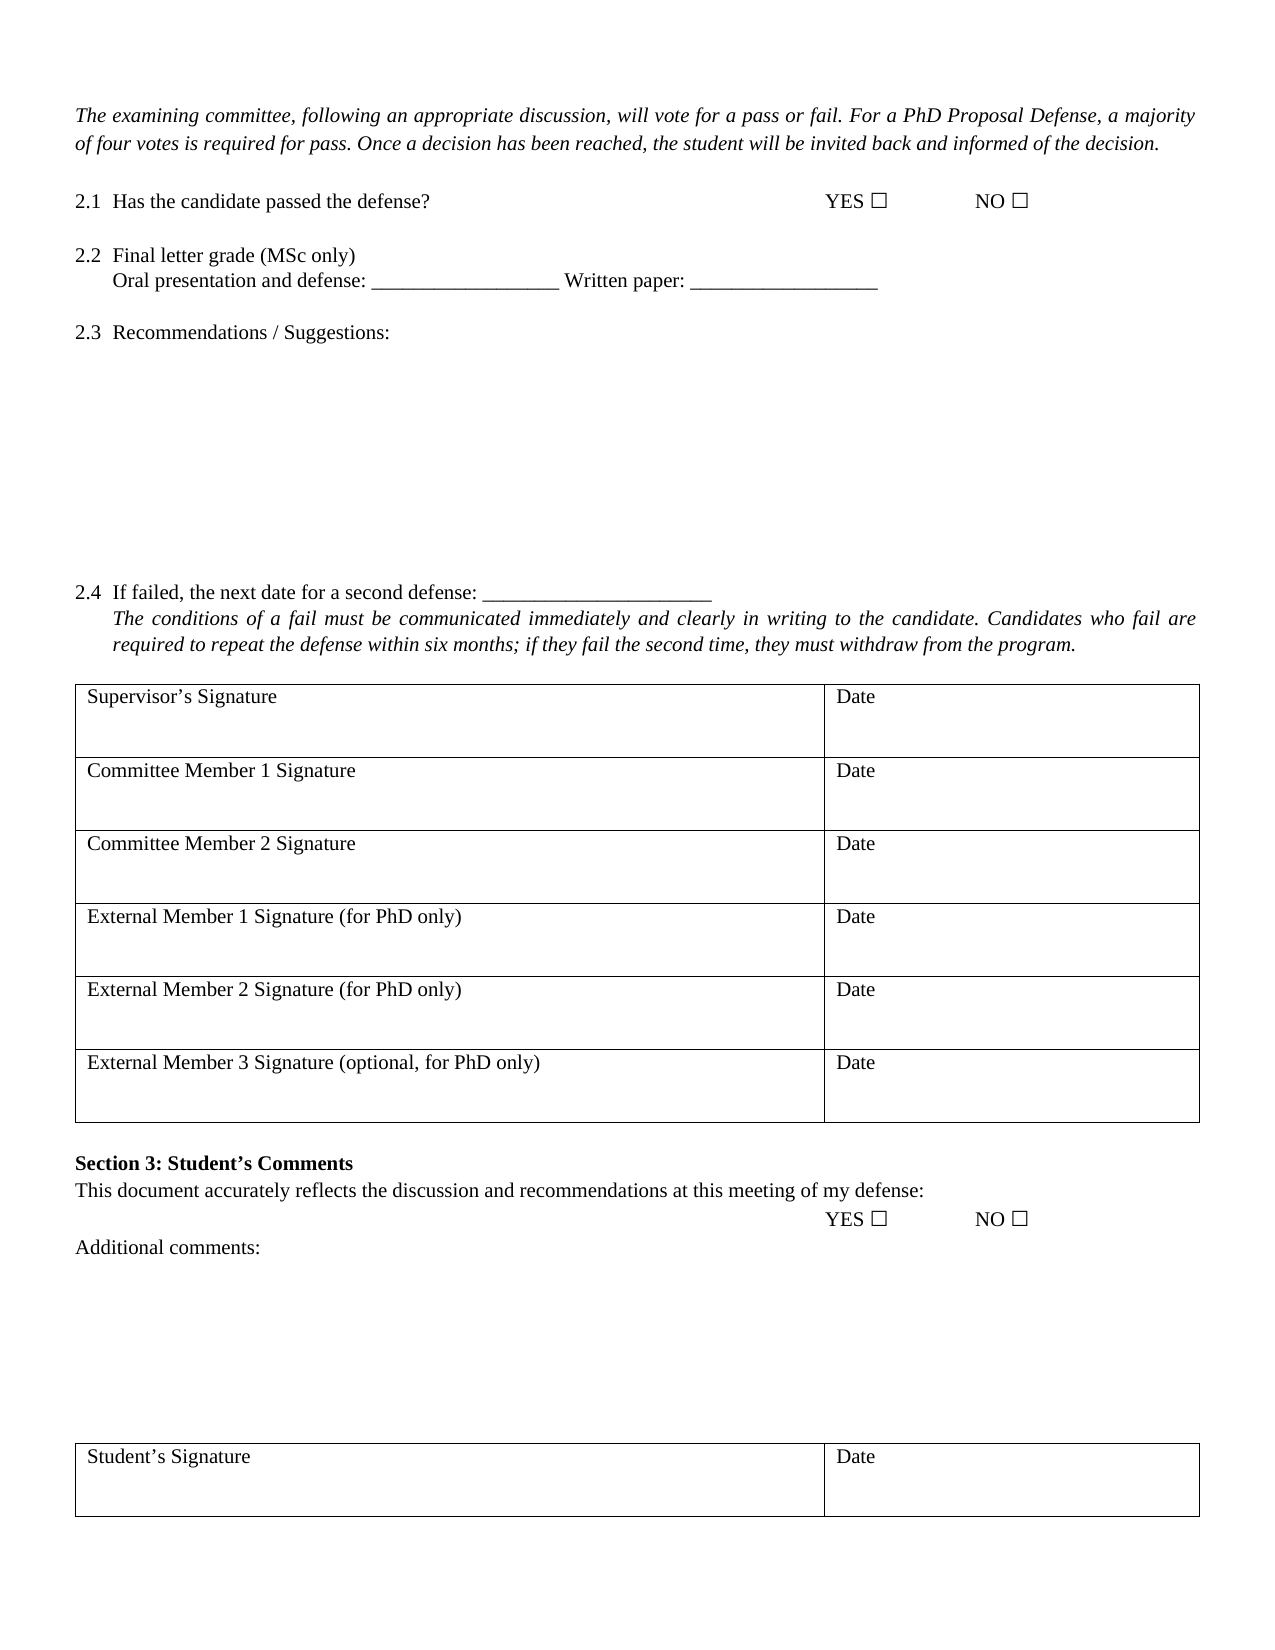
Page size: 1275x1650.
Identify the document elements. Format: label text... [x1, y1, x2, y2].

table_cell Committee Member 2 Signature [76, 831, 824, 903]
table_cell Date [825, 977, 1199, 1049]
table_header Date [825, 685, 1199, 757]
list Oral presentation and defense: __________________ Written paper: __________________ [112, 268, 1200, 292]
list Final letter grade (MSc only) [75, 242, 1200, 267]
list If failed, the next date for a second defense: ______________________ [75, 580, 1200, 604]
text YES NO [75, 1204, 1200, 1233]
list The conditions of a fail must be communicated immediately and clearly in writing to the candidate. Candidates who fail are required to repeat the defense within six months; if they fail the second time, they must withdraw from the program. [112, 606, 1200, 656]
table_cell External Member 2 Signature (for PhD only) [76, 977, 824, 1049]
table_header Supervisor’s Signature [76, 685, 824, 757]
text Additional comments: [75, 1235, 1200, 1259]
table_cell Date [825, 1050, 1199, 1122]
table_header Student’s Signature [76, 1444, 824, 1516]
table_header Date [825, 1444, 1199, 1516]
table_cell External Member 3 Signature (optional, for PhD only) [76, 1050, 824, 1122]
table_cell Date [825, 831, 1199, 903]
table_cell Date [825, 758, 1199, 830]
text This document accurately reflects the discussion and recommendations at this meeting of my defense: [75, 1178, 1200, 1202]
table_cell Committee Member 1 Signature [76, 758, 824, 830]
list Recommendations / Suggestions: [75, 320, 1200, 344]
text The examining committee, following an appropriate discussion, will vote for a pass or fail. For a PhD Proposal Defense, a majority of four votes is required for pass. Once a decision has been reached, the student will be invited back and informed of the decision. [75, 103, 1200, 155]
list Has the candidate passed the defense? YES NO [75, 186, 1200, 214]
table_cell External Member 1 Signature (for PhD only) [76, 904, 824, 976]
text Section 3: Student’s Comments [75, 1151, 1200, 1175]
table_cell Date [825, 904, 1199, 976]
